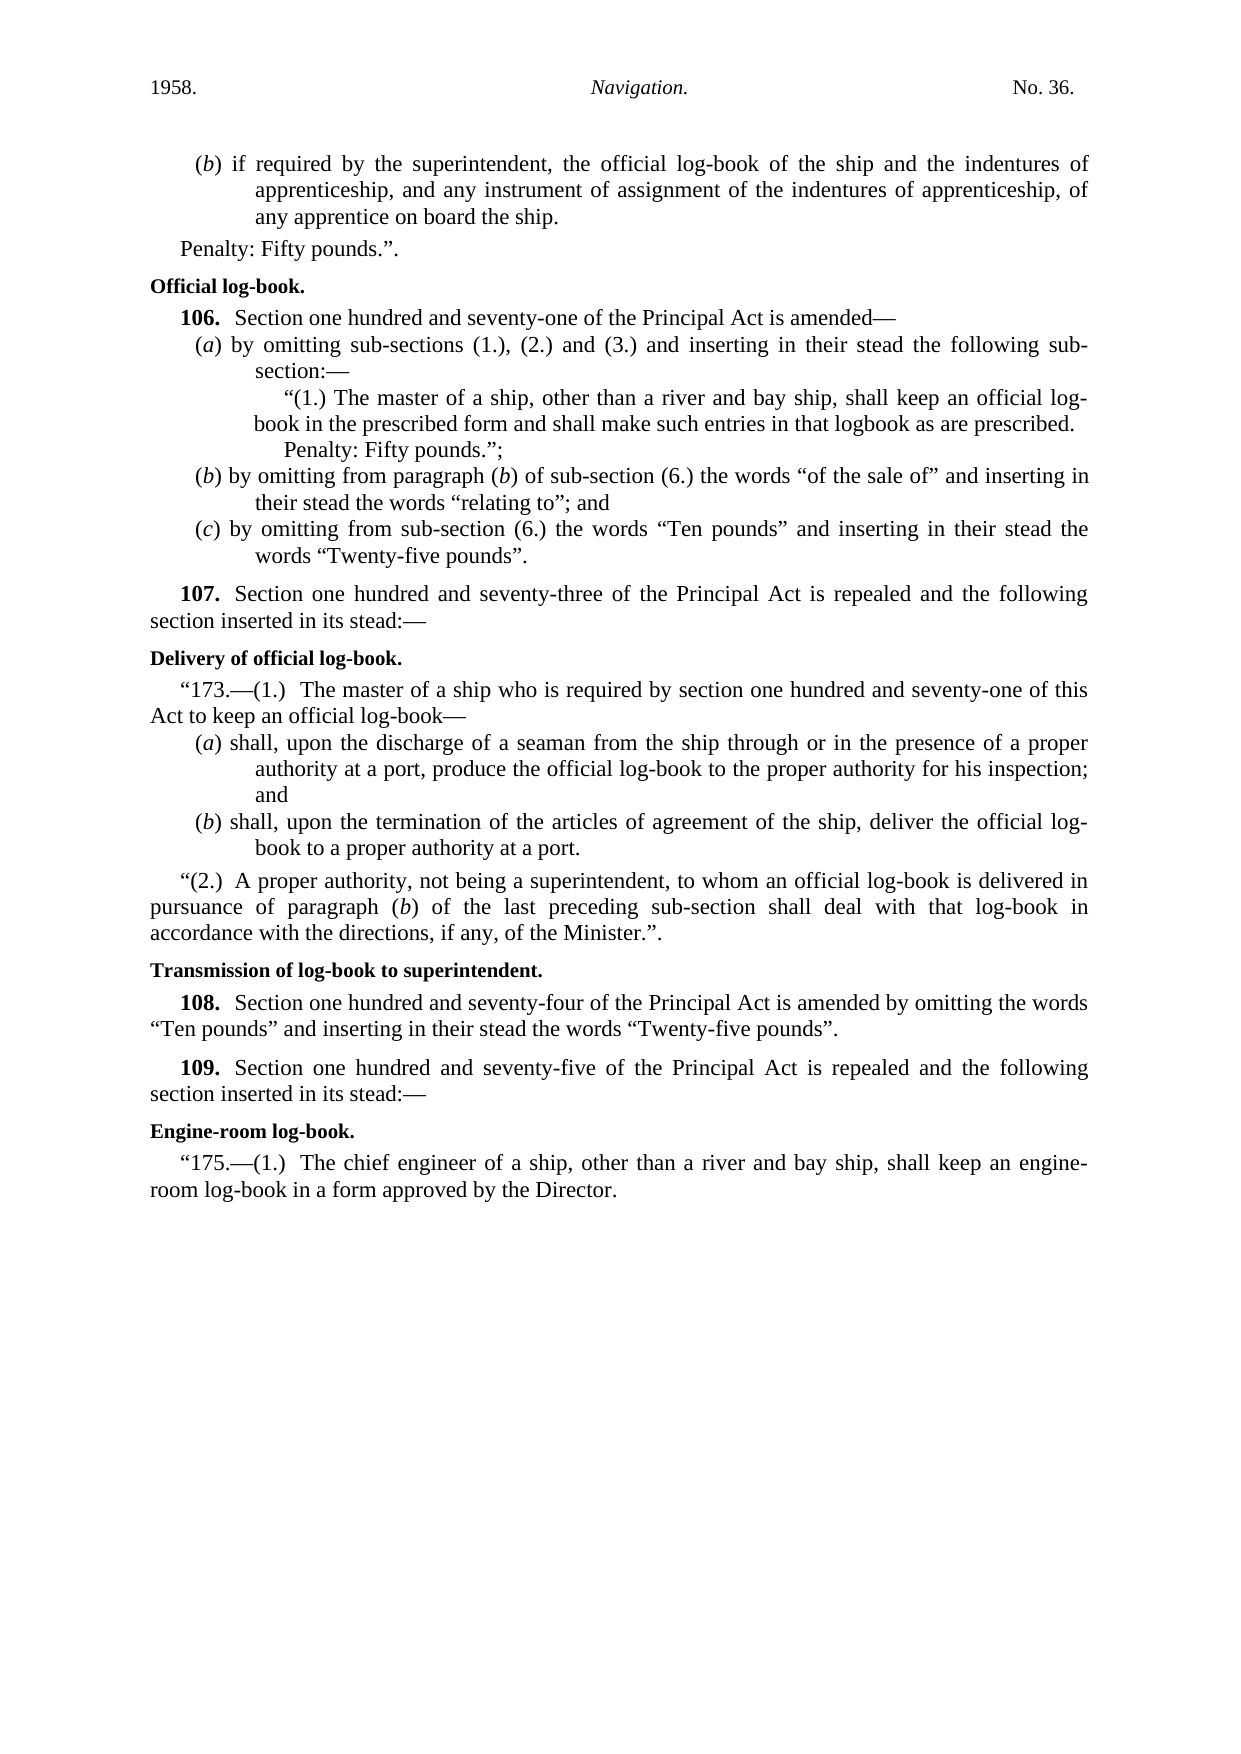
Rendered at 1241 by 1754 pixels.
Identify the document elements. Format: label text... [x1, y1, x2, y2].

text (c) by omitting from sub-section (6.) the words “Ten pounds” and inserting in their stead the words “Twenty-five pounds”. [195, 515, 1090, 568]
text Penalty: Fifty pounds.”; [253, 436, 1090, 463]
text Penalty: Fifty pounds.”. [150, 235, 1090, 262]
text (b) by omitting from paragraph (b) of sub-section (6.) the words “of the sale of” and inserting in their stead the words “relating to”; and [195, 463, 1090, 515]
text (a) shall, upon the discharge of a seaman from the ship through or in the presence of a proper authority at a port, produce the official log-book to the proper authority for his inspection; and [195, 729, 1090, 808]
text Engine-room log-book. [150, 1119, 1090, 1143]
text Transmission of log-book to superintendent. [150, 958, 1090, 982]
text (b) shall, upon the termination of the articles of agreement of the ship, deliver the official log-book to a proper authority at a port. [195, 808, 1090, 861]
text 107. Section one hundred and seventy-three of the Principal Act is repealed and the following section inserted in its stead:— [150, 581, 1090, 633]
text 109. Section one hundred and seventy-five of the Principal Act is repealed and the following section inserted in its stead:— [150, 1054, 1090, 1107]
text 108. Section one hundred and seventy-four of the Principal Act is amended by omitting the words “Ten pounds” and inserting in their stead the words “Twenty-five pounds”. [150, 989, 1090, 1041]
text “175.—(1.) The chief engineer of a ship, other than a river and bay ship, shall keep an engine-room log-book in a form approved by the Director. [150, 1149, 1090, 1202]
text “(2.) A proper authority, not being a superintendent, to whom an official log-book is delivered in pursuance of paragraph (b) of the last preceding sub-section shall deal with that log-book in accordance with the directions, if any, of the Minister.”. [150, 867, 1090, 946]
text 106. Section one hundred and seventy-one of the Principal Act is amended— [150, 304, 1090, 331]
text “(1.) The master of a ship, other than a river and bay ship, shall keep an official log-book in the prescribed form and shall make such entries in that logbook as are prescribed. [253, 383, 1090, 436]
text Official log-book. [150, 274, 1090, 298]
text (b) if required by the superintendent, the official log-book of the ship and the indentures of apprenticeship, and any instrument of assignment of the indentures of apprenticeship, of any apprentice on board the ship. [195, 150, 1090, 229]
text “173.—(1.) The master of a ship who is required by section one hundred and seventy-one of this Act to keep an official log-book— [150, 676, 1090, 729]
text (a) by omitting sub-sections (1.), (2.) and (3.) and inserting in their stead the following sub-section:— [195, 331, 1090, 383]
text Delivery of official log-book. [150, 646, 1090, 670]
